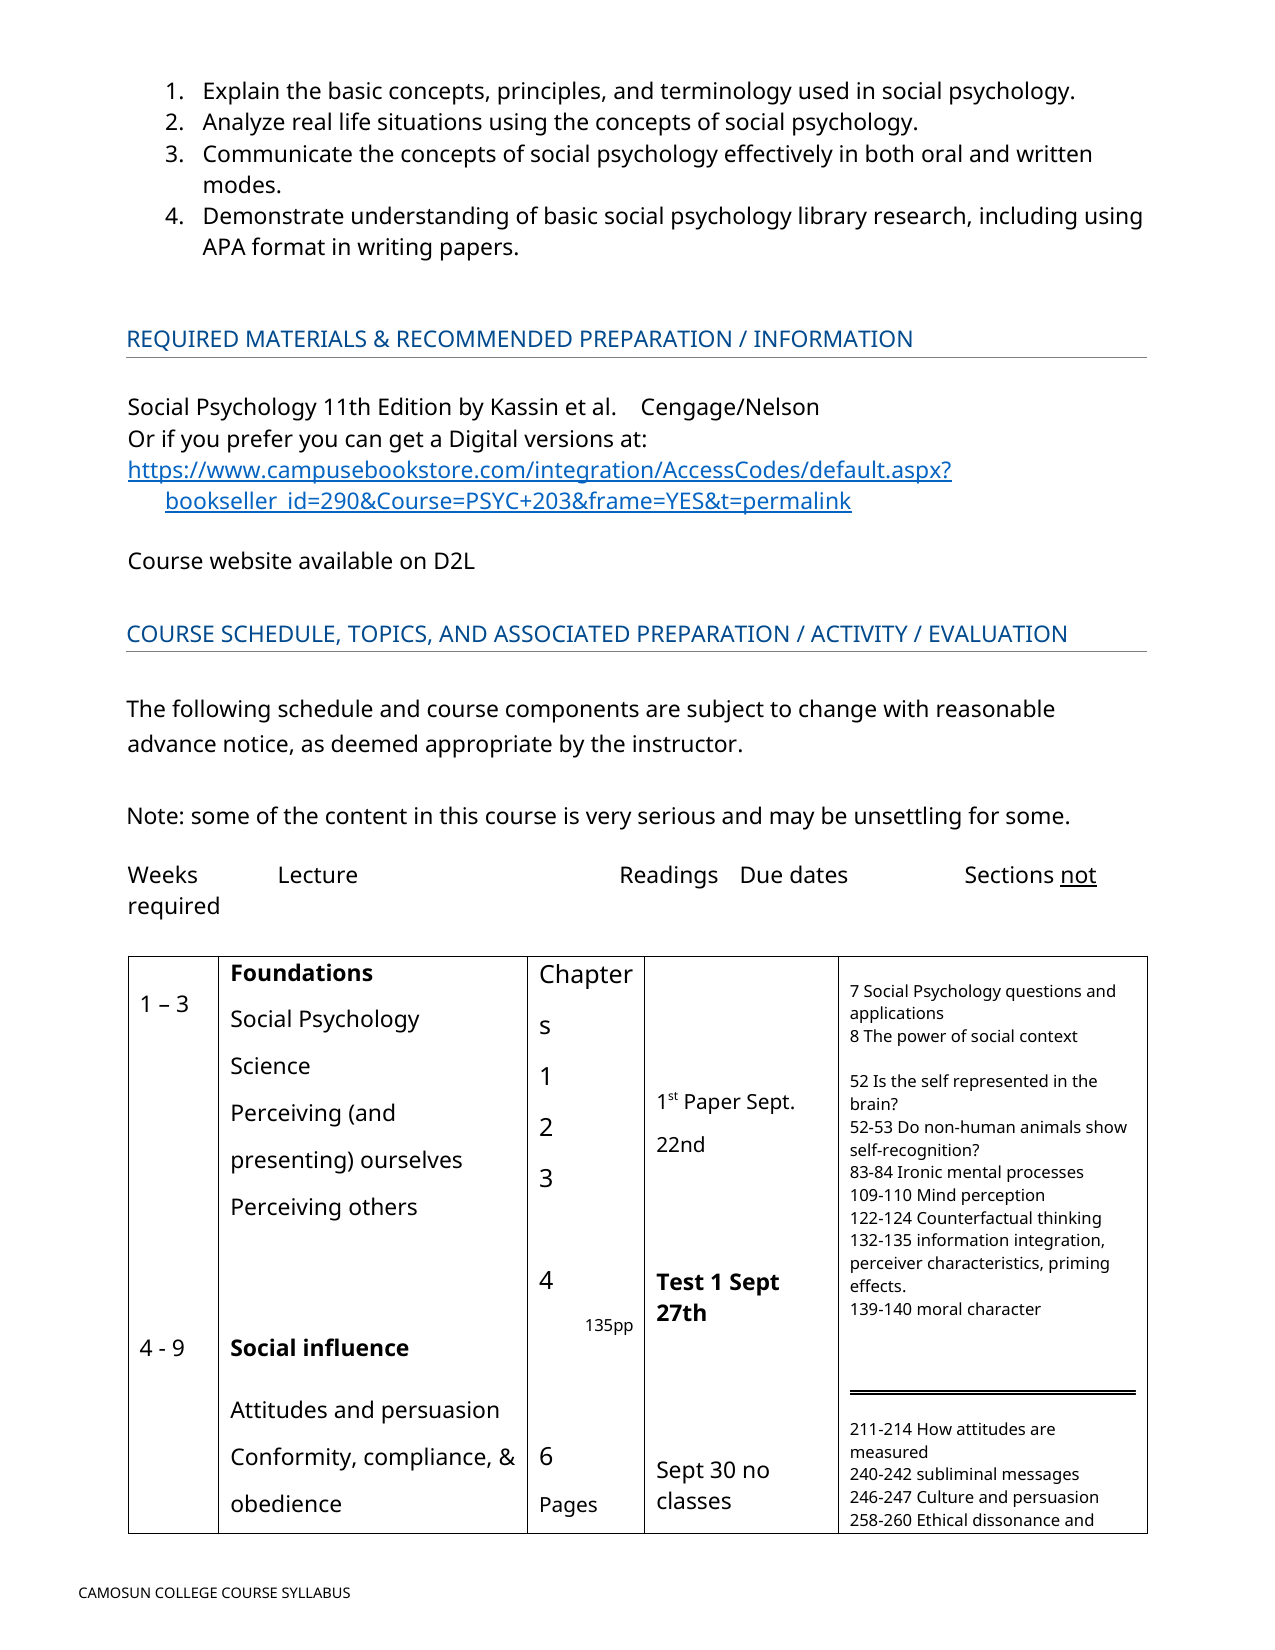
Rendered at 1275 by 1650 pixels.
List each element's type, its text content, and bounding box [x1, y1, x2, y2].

text https://www.campusebookstore.com/integration/AccessCodes/default.aspx?bookseller_id=290&Course=PSYC+203&frame=YES&t=permalink [127, 454, 1147, 516]
text Note: some of the content in this course is very serious and may be unsettling for some. [126, 800, 1147, 832]
subtitle REQUIRED MATERIALS & RECOMMENDED PREPARATION / INFORMATION [126, 323, 1147, 357]
text Social Psychology 11th Edition by Kassin et al. Cengage/Nelson [127, 391, 1147, 422]
table_header 1 – 3 4 - 9 10 - 14 [129, 957, 218, 1533]
list Explain the basic concepts, principles, and terminology used in social psychology. [165, 75, 1147, 106]
subtitle COURSE SCHEDULE, TOPICS, AND ASSOCIATED PREPARATION / ACTIVITY / EVALUATION [126, 617, 1147, 651]
list Communicate the concepts of social psychology effectively in both oral and written modes. [165, 137, 1147, 200]
text Course website available on D2L [127, 545, 1147, 576]
text The following schedule and course components are subject to change with reasonable advance notice, as deemed appropriate by the instructor. [126, 692, 1147, 760]
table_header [645, 957, 838, 1533]
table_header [528, 957, 644, 1533]
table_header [219, 957, 527, 1533]
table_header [839, 957, 1147, 1533]
list Analyze real life situations using the concepts of social psychology. [165, 106, 1147, 137]
list Demonstrate understanding of basic social psychology library research, including using APA format in writing papers. [165, 200, 1147, 262]
text Weeks Lecture Readings Due dates Sections not required [127, 859, 1147, 921]
text Or if you prefer you can get a Digital versions at: [127, 422, 1147, 454]
